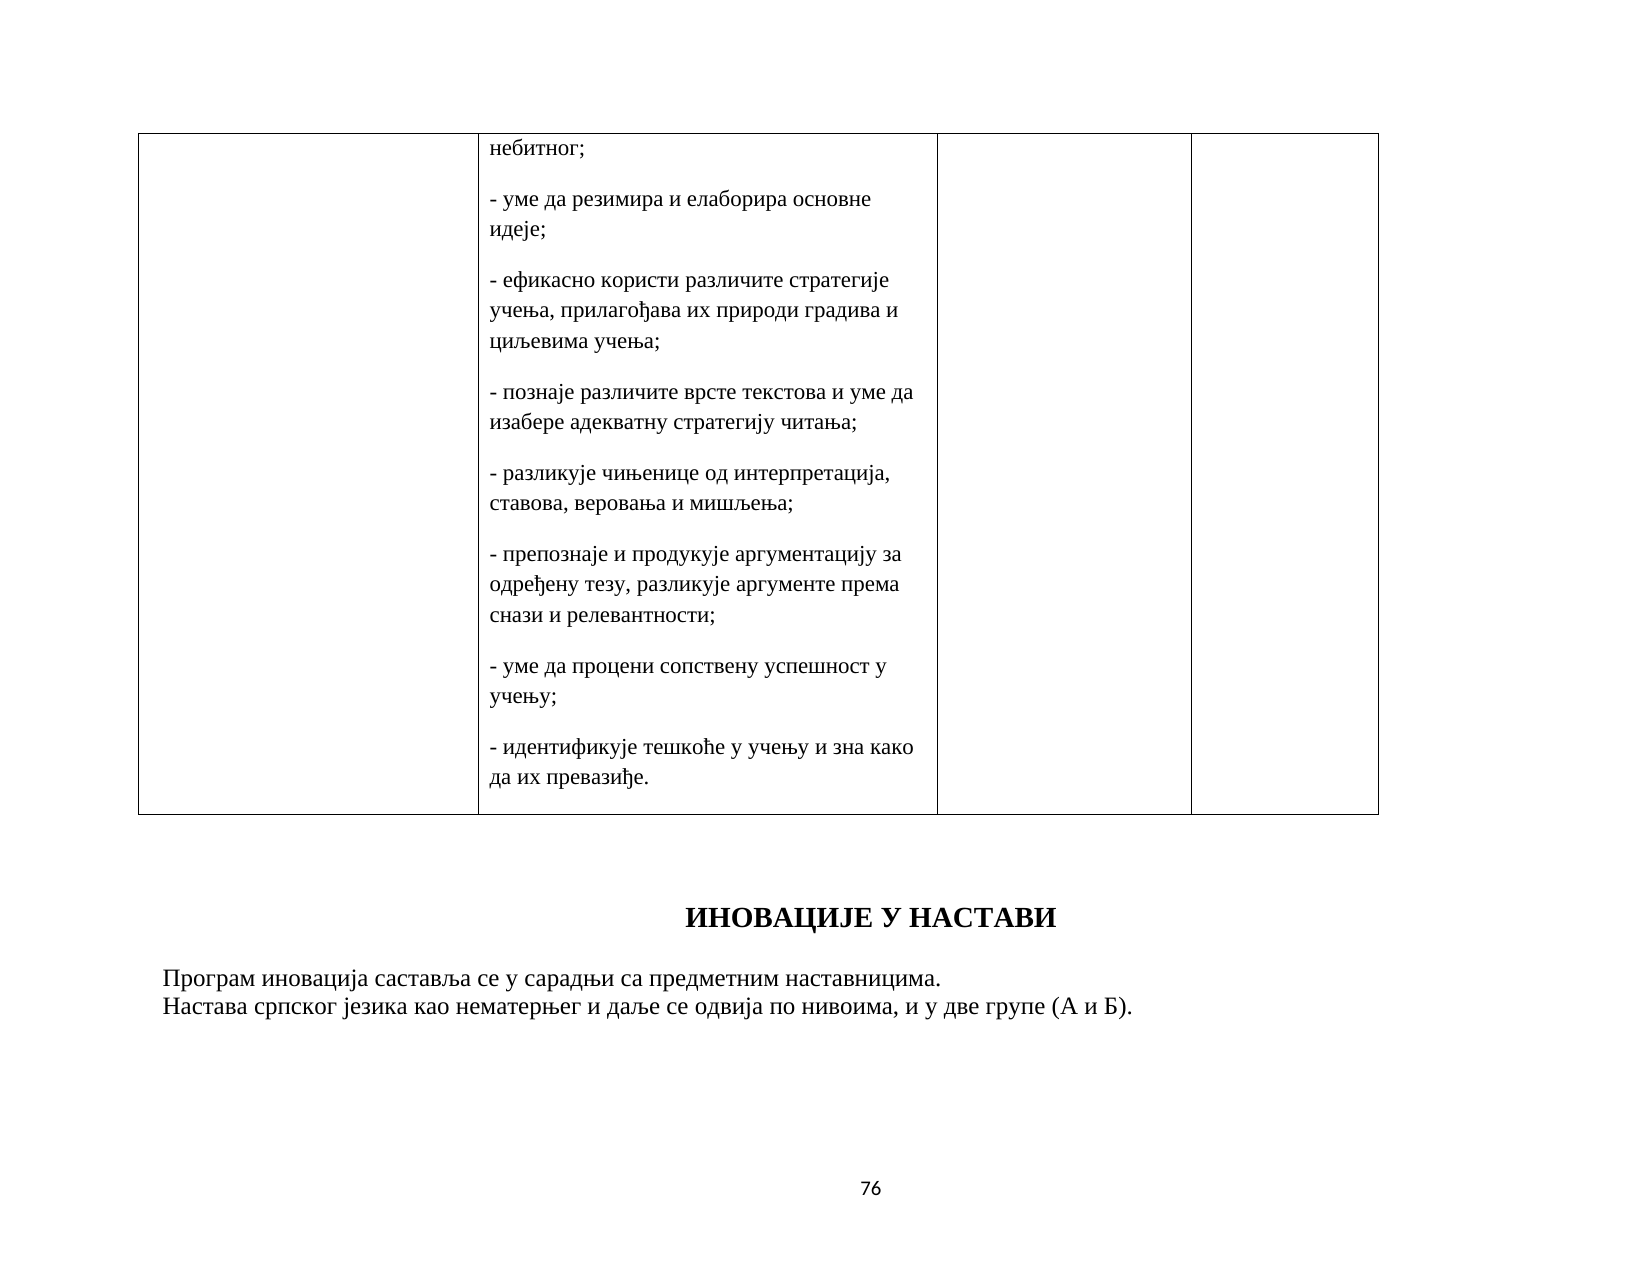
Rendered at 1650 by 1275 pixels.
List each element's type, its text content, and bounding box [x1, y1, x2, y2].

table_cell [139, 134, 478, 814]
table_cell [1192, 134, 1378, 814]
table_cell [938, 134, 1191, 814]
text ИНОВАЦИЈЕ У НАСТАВИ [162, 901, 1579, 934]
text Програм иновација саставља се у сарадњи са предметним наставницима. [162, 963, 1579, 991]
text Настава српског језика као нематерњег и даље се одвија по нивоима, и у две групе (А и Б). [162, 991, 1579, 1020]
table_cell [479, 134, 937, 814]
